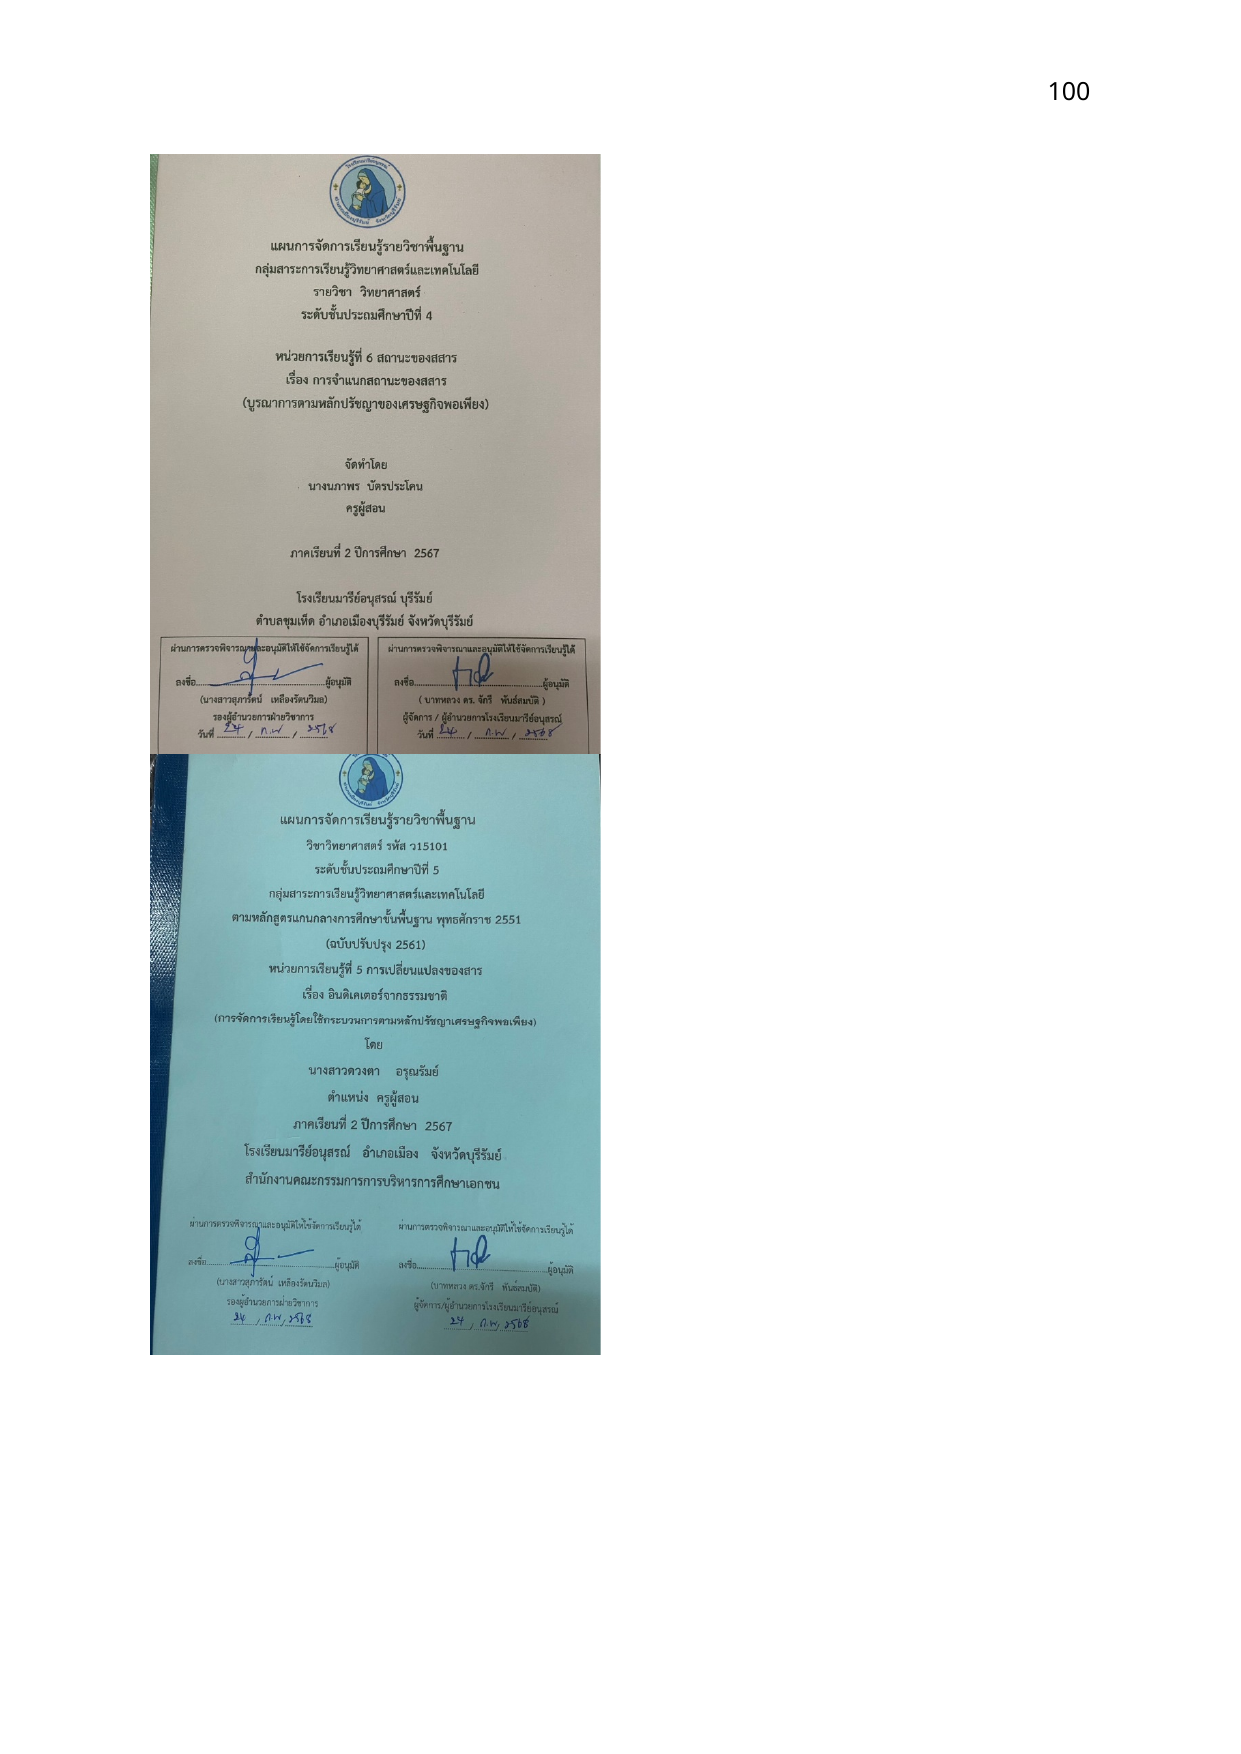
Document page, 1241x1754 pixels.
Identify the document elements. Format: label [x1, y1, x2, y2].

picture [150, 154, 601, 1355]
